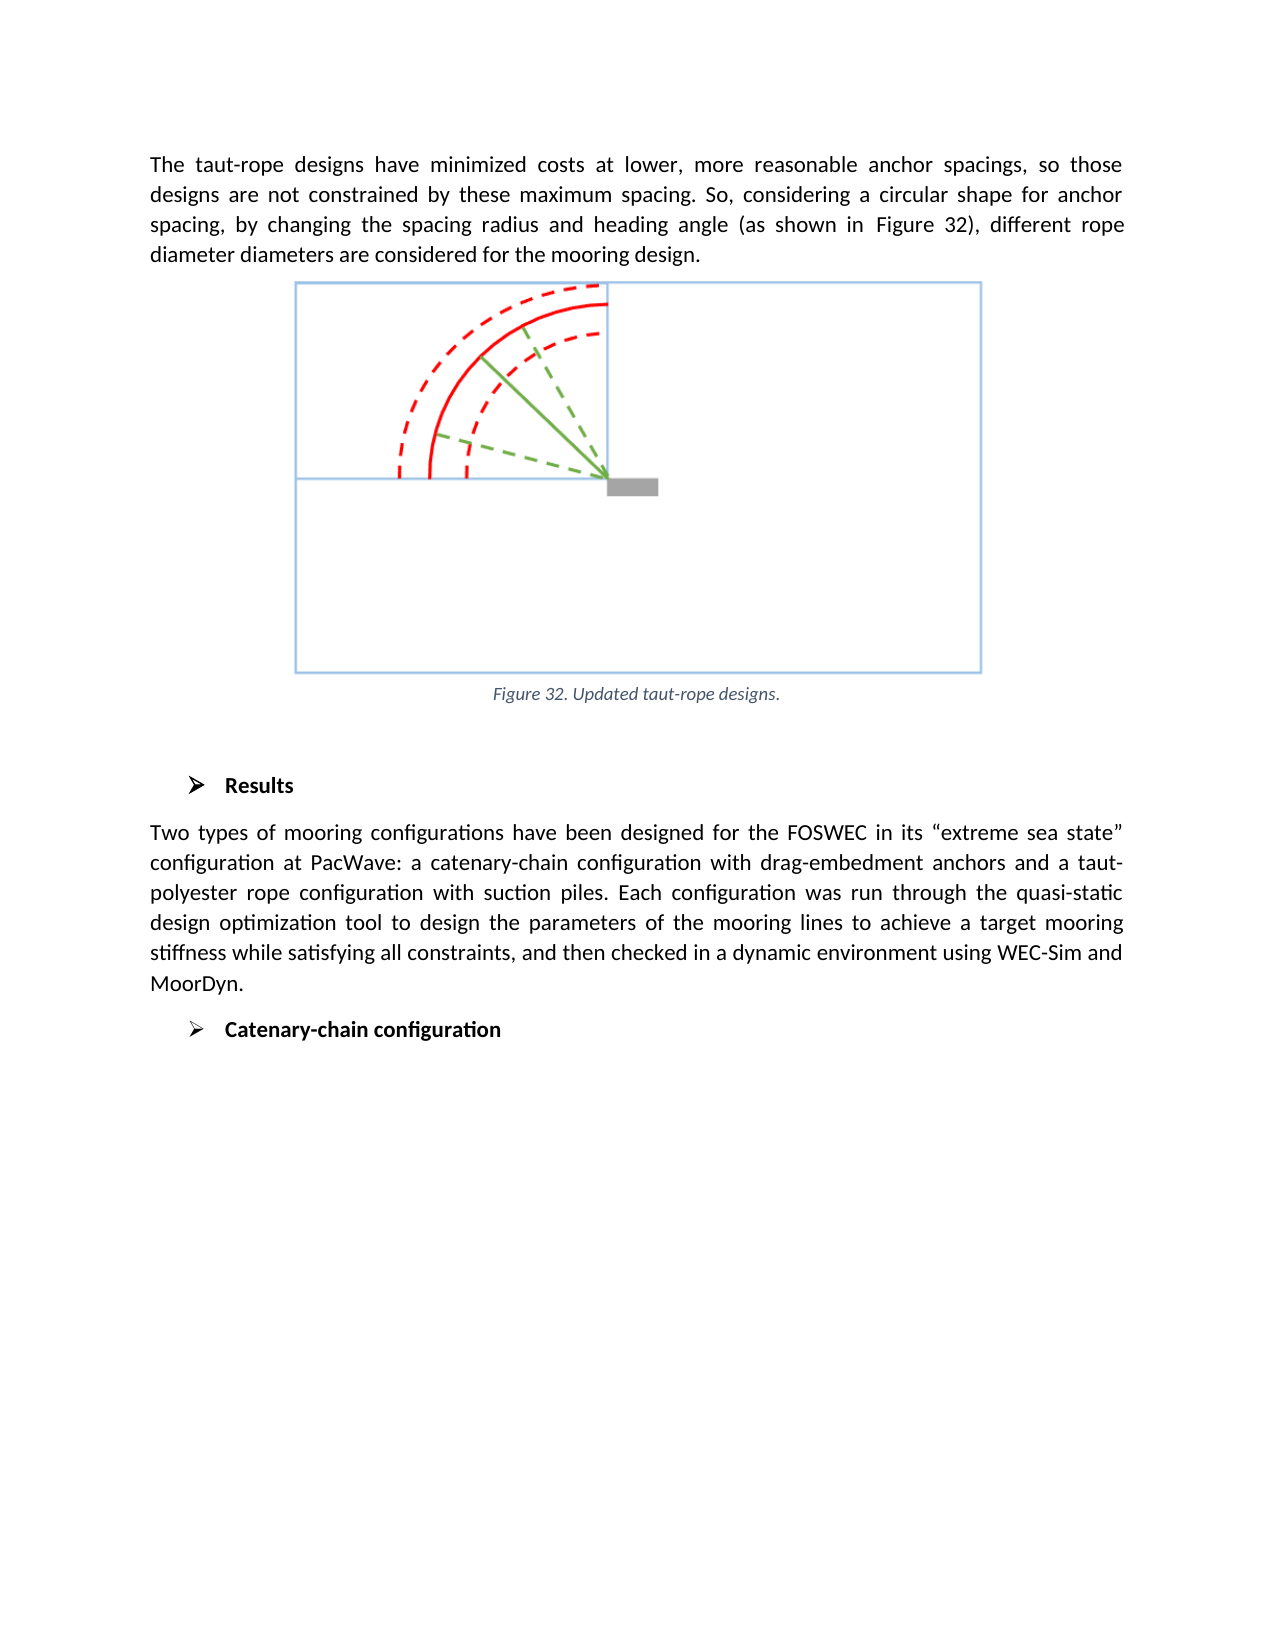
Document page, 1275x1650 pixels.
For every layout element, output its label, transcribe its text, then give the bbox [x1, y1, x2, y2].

text Two types of mooring configurations have been designed for the FOSWEC in its “extreme sea state” configuration at PacWave: a catenary-chain configuration with drag-embedment anchors and a taut-polyester rope configuration with suction piles. Each configuration was run through the quasi-static design optimization tool to design the parameters of the mooring lines to achieve a target mooring stiffness while satisfying all constraints, and then checked in a dynamic environment using WEC-Sim and MoorDyn. [150, 818, 1125, 997]
text The taut-rope designs have minimized costs at lower, more reasonable anchor spacings, so those designs are not constrained by these maximum spacing. So, considering a circular shape for anchor spacing, by changing the spacing radius and heading angle (as shown in Figure 32), different rope diameter diameters are considered for the mooring design. [150, 150, 1125, 269]
picture [279, 274, 996, 682]
list Results [187, 771, 1125, 799]
list Catenary-chain configuration [187, 1016, 1125, 1043]
